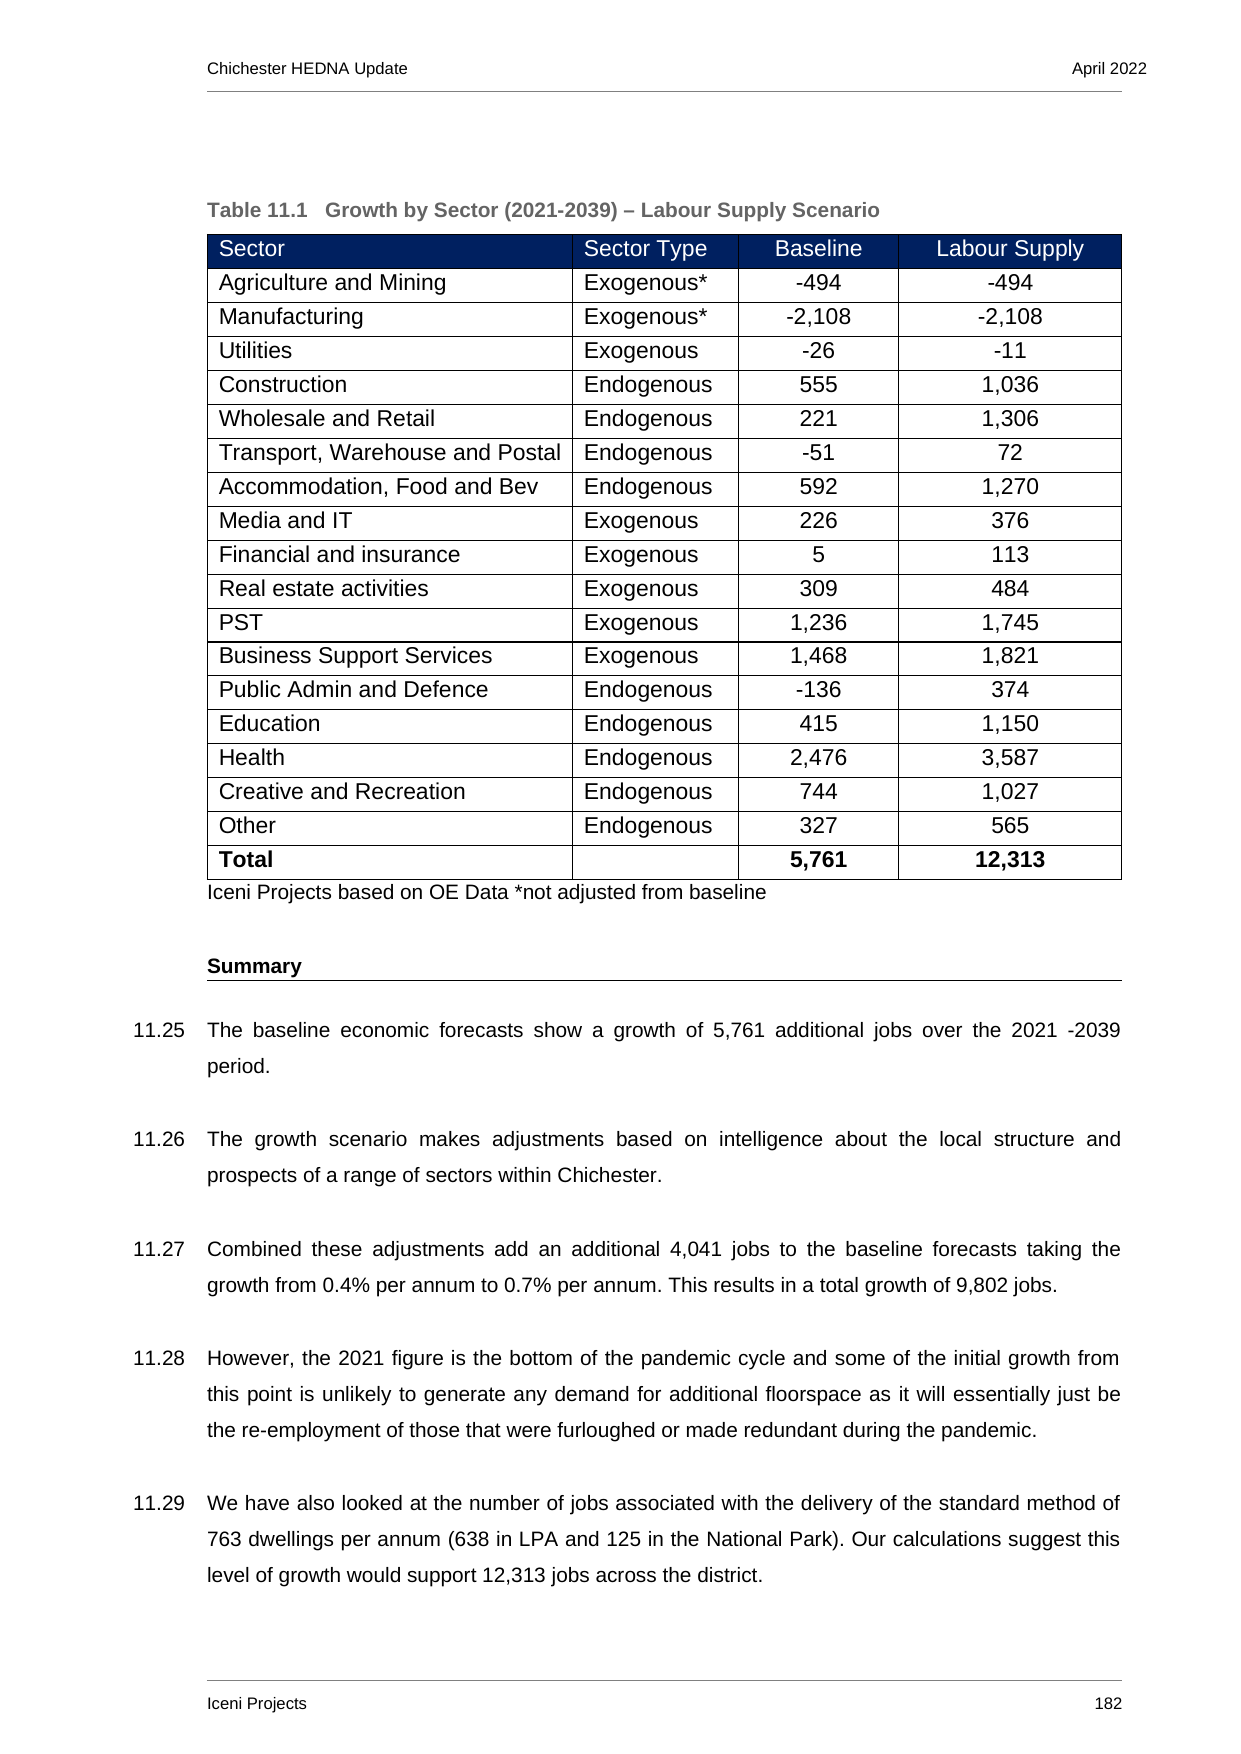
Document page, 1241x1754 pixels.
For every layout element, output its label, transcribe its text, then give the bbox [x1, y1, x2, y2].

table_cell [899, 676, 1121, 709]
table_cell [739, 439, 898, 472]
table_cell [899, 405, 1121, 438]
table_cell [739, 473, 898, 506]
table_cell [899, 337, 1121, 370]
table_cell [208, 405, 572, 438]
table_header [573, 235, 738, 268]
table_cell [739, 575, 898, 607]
list The growth scenario makes adjustments based on intelligence about the local structure and prospects of a range of sectors within Chichester. [133, 1127, 1122, 1187]
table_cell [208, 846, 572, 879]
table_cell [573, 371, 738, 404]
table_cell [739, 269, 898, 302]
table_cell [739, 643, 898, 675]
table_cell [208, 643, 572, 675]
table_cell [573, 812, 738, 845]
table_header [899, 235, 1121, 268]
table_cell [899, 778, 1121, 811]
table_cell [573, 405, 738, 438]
subtitle Summary [207, 954, 1122, 980]
text Iceni Projects based on OE Data *not adjusted from baseline [207, 880, 1122, 904]
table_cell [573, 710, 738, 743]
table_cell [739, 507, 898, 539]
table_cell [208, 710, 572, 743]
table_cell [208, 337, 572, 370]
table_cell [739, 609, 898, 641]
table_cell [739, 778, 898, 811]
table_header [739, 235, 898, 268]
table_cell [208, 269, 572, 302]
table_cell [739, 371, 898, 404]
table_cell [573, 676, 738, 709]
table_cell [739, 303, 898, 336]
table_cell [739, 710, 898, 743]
list We have also looked at the number of jobs associated with the delivery of the standard method of 763 dwellings per annum (638 in LPA and 125 in the National Park). Our calculations suggest this level of growth would support 12,313 jobs across the district. [133, 1491, 1122, 1587]
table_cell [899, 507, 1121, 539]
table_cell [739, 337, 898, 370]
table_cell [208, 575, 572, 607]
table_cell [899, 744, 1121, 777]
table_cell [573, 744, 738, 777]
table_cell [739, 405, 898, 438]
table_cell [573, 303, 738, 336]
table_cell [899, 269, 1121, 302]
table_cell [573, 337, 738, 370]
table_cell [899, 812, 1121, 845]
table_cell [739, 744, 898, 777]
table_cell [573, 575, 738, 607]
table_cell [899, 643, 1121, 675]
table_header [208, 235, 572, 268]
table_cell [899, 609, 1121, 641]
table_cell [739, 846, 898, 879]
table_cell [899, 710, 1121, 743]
subtitle Growth by Sector (2021-2039) – Labour Supply Scenario [207, 198, 1122, 222]
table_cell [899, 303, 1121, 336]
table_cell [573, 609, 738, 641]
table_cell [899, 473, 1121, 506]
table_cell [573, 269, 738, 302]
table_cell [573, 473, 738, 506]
list Combined these adjustments add an additional 4,041 jobs to the baseline forecasts taking the growth from 0.4% per annum to 0.7% per annum. This results in a total growth of 9,802 jobs. [133, 1236, 1122, 1296]
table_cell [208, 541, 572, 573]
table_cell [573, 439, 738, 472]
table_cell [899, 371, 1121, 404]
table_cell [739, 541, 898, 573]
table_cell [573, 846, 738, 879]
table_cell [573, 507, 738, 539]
list The baseline economic forecasts show a growth of 5,761 additional jobs over the 2021 -2039 period. [133, 1018, 1122, 1078]
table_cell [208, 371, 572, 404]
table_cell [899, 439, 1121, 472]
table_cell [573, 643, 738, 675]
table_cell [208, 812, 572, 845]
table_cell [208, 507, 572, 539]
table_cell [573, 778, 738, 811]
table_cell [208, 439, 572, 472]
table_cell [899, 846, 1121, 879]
list However, the 2021 figure is the bottom of the pandemic cycle and some of the initial growth from this point is unlikely to generate any demand for additional floorspace as it will essentially just be the re-employment of those that were furloughed or made redundant during the pandemic. [133, 1346, 1122, 1442]
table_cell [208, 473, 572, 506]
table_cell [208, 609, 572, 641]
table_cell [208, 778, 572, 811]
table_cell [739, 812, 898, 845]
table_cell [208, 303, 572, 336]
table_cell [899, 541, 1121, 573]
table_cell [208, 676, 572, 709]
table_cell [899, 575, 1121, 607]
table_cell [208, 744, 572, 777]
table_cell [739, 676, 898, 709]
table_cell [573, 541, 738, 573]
